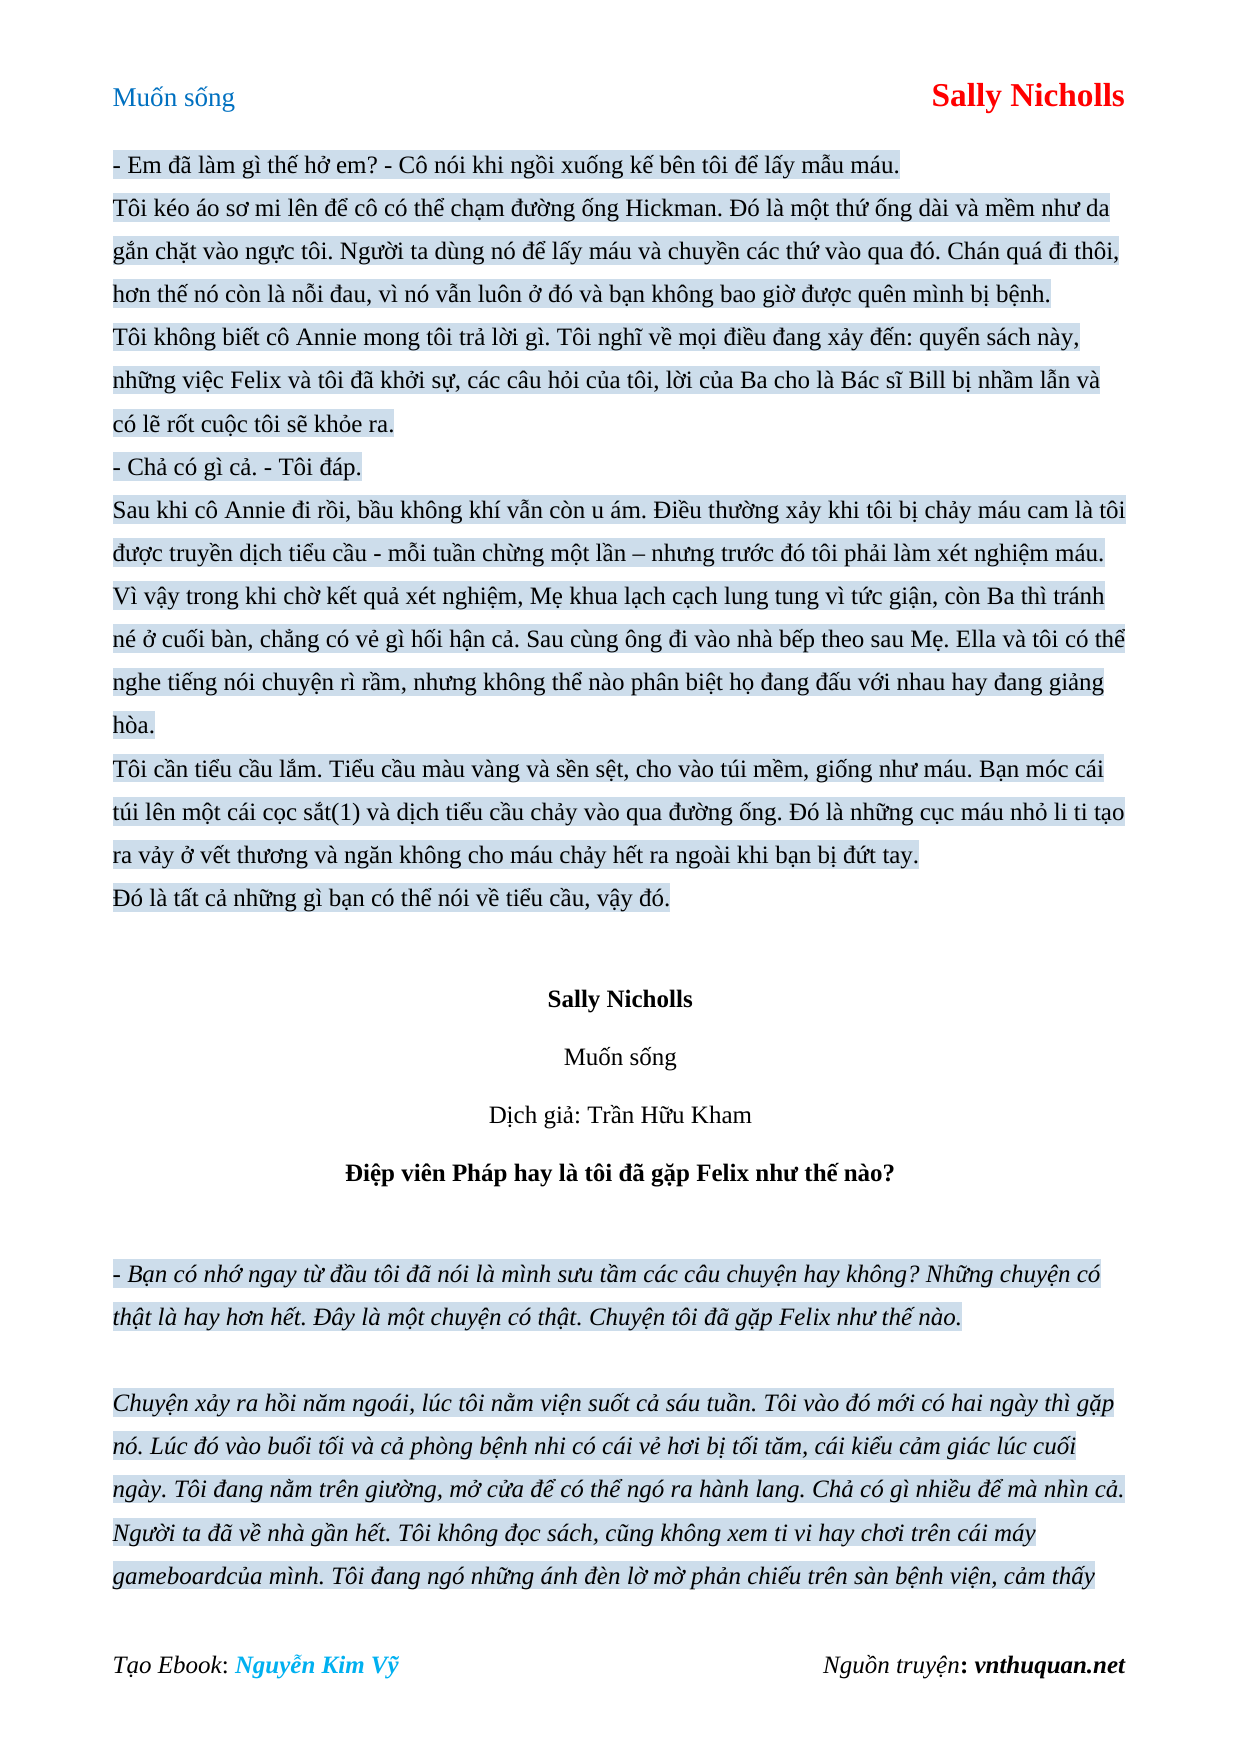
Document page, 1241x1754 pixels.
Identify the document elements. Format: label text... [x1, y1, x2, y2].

text Sally Nicholls [112, 984, 1128, 1013]
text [112, 150, 1128, 912]
text Điệp viên Pháp hay là tôi đã gặp Felix như thế nào? [112, 1158, 1128, 1187]
text Muốn sống [112, 1042, 1128, 1071]
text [112, 1216, 1128, 1589]
text Dịch giả: Trần Hữu Kham [112, 1100, 1128, 1129]
